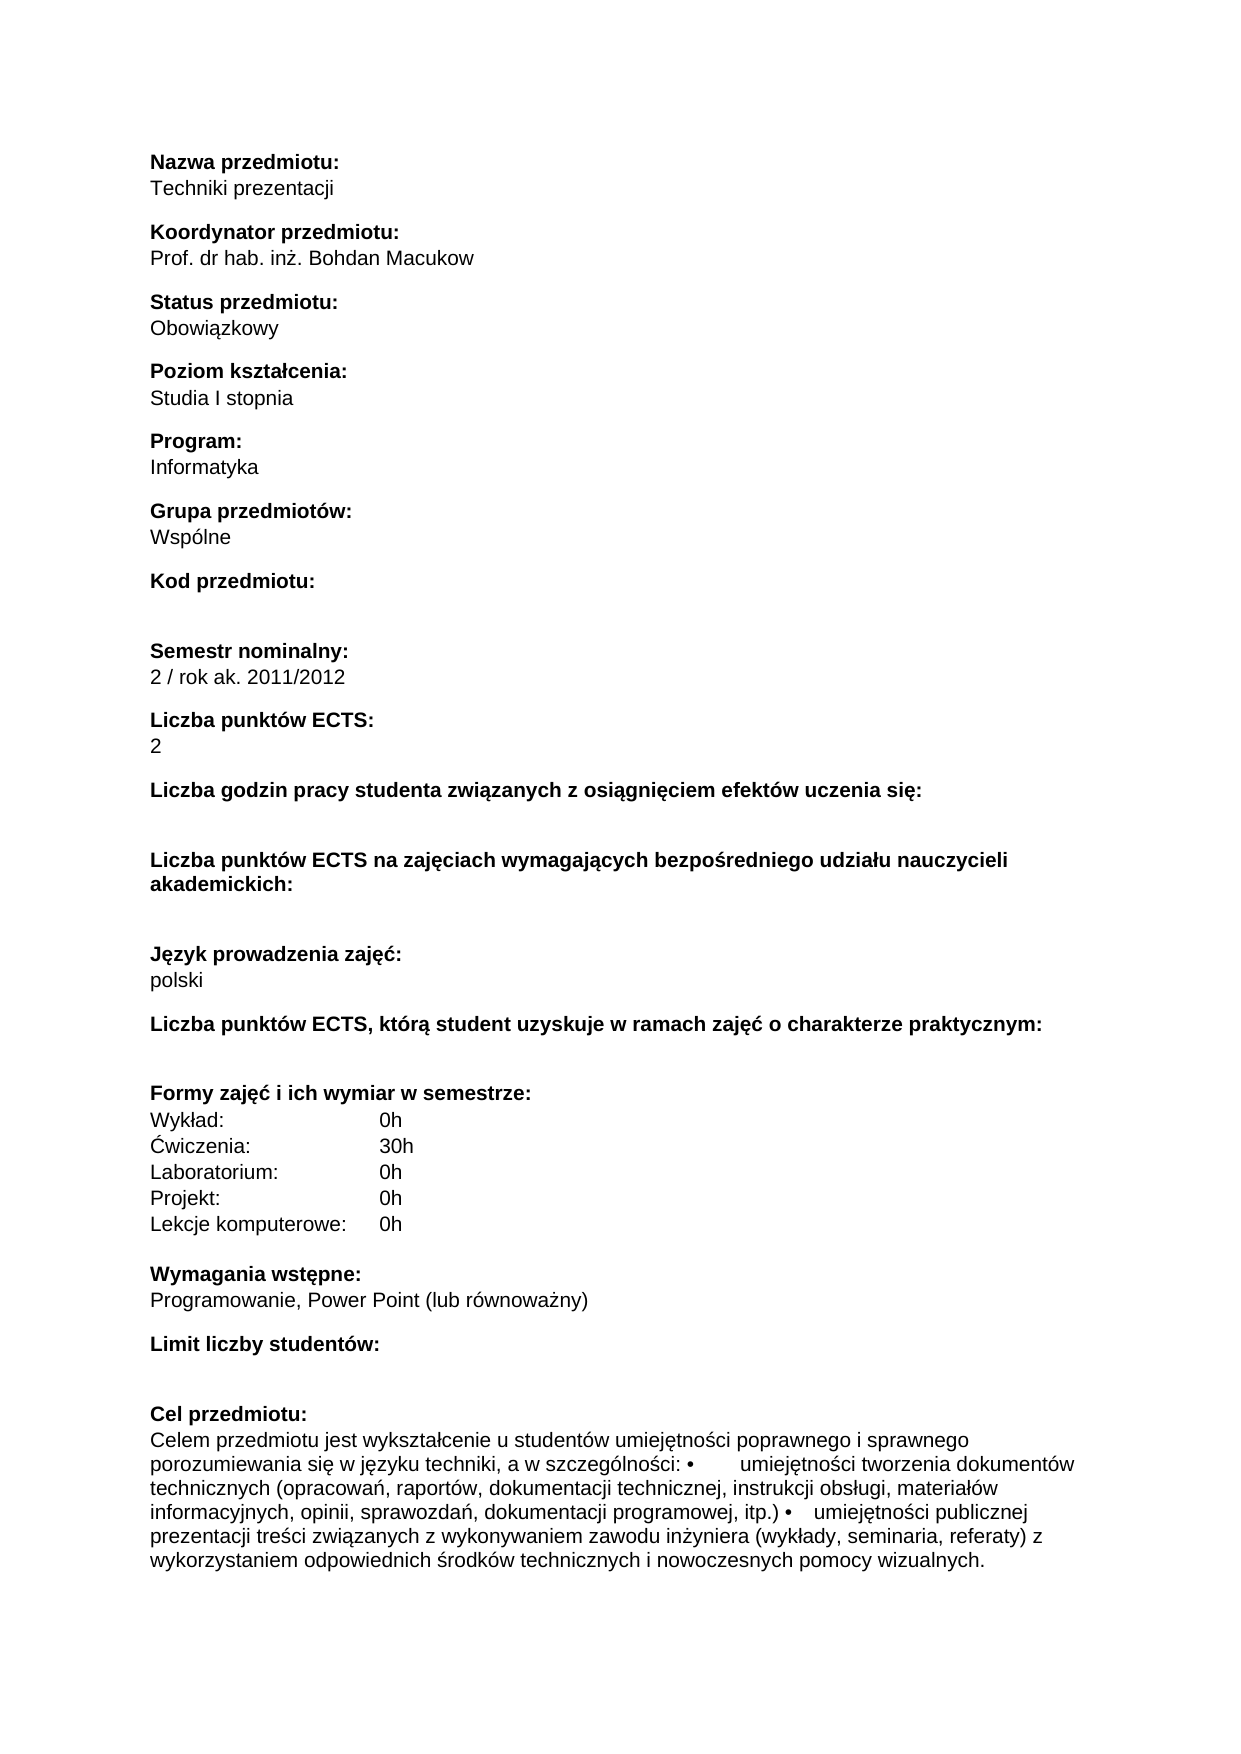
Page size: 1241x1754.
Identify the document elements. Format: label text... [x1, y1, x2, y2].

text Poziom kształcenia: [150, 359, 1090, 383]
text Informatyka [150, 455, 1090, 479]
text Limit liczby studentów: [150, 1332, 1090, 1356]
table_cell 0h [369, 1184, 597, 1210]
text Programowanie, Power Point (lub równoważny) [150, 1288, 1090, 1312]
text Semestr nominalny: [150, 638, 1090, 662]
table_cell Projekt: [140, 1186, 367, 1210]
text Program: [150, 429, 1090, 453]
table_cell Ćwiczenia: [140, 1134, 367, 1158]
text 2 [150, 734, 1090, 758]
text 2 / rok ak. 2011/2012 [150, 664, 1090, 688]
text Nazwa przedmiotu: [150, 150, 1090, 174]
text Wymagania wstępne: [150, 1262, 1090, 1286]
text Studia I stopnia [150, 385, 1090, 409]
text Formy zajęć i ich wymiar w semestrze: [150, 1081, 1090, 1105]
text Kod przedmiotu: [150, 569, 1090, 593]
text Koordynator przedmiotu: [150, 220, 1090, 244]
text Cel przedmiotu: [150, 1402, 1090, 1426]
table_cell 0h [369, 1210, 597, 1236]
text Wspólne [150, 525, 1090, 549]
text Liczba punktów ECTS na zajęciach wymagających bezpośredniego udziału nauczycieli akademickich: [150, 848, 1090, 896]
text Liczba punktów ECTS, którą student uzyskuje w ramach zajęć o charakterze praktycznym: [150, 1011, 1090, 1035]
text Grupa przedmiotów: [150, 499, 1090, 523]
text Obowiązkowy [150, 316, 1090, 339]
text Status przedmiotu: [150, 289, 1090, 313]
text polski [150, 968, 1090, 992]
text Liczba punktów ECTS: [150, 708, 1090, 732]
table_cell 30h [369, 1132, 597, 1158]
table_cell Laboratorium: [140, 1160, 367, 1184]
text Liczba godzin pracy studenta związanych z osiągnięciem efektów uczenia się: [150, 778, 1090, 802]
table_cell 0h [369, 1158, 597, 1184]
text Celem przedmiotu jest wykształcenie u studentów umiejętności poprawnego i sprawnego porozumiewania się w języku techniki, a w szczególności: • umiejętności tworzenia dokumentów technicznych (opracowań, raportów, dokumentacji technicznej, instrukcji obsługi, materiałów informacyjnych, opinii, sprawozdań, dokumentacji programowej, itp.) • umiejętności publicznej prezentacji treści związanych z wykonywaniem zawodu inżyniera (wykłady, seminaria, referaty) z wykorzystaniem odpowiednich środków technicznych i nowoczesnych pomocy wizualnych. [150, 1428, 1090, 1571]
text Prof. dr hab. inż. Bohdan Macukow [150, 246, 1090, 270]
table_cell Lekcje komputerowe: [140, 1212, 367, 1236]
table_header 0h [369, 1108, 597, 1132]
text Techniki prezentacji [150, 176, 1090, 200]
table_header Wykład: [140, 1108, 367, 1132]
text Język prowadzenia zajęć: [150, 942, 1090, 966]
